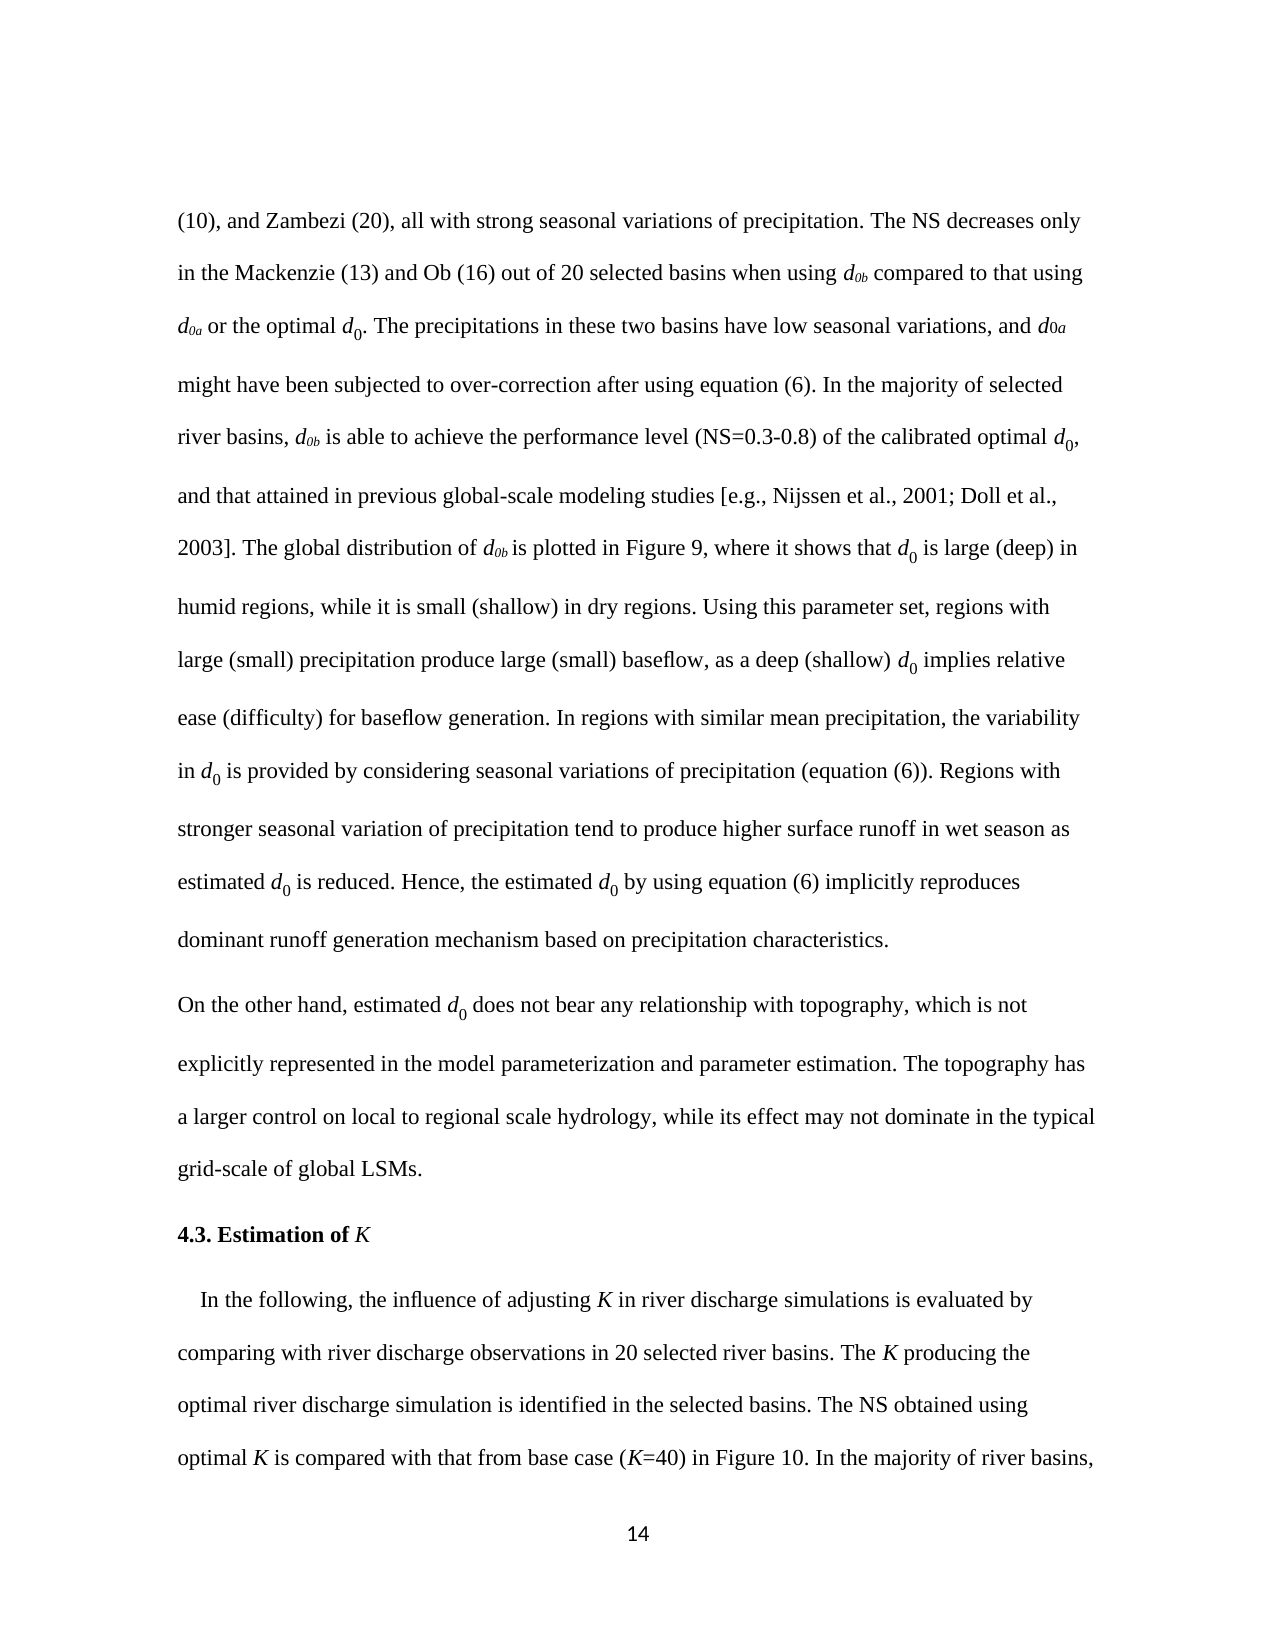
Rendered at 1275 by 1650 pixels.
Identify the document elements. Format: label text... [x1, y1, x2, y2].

text On the other hand, estimated d0 does not bear any relationship with topography, which is not explicitly represented in the model parameterization and parameter estimation. The topography has a larger control on local to regional scale hydrology, while its effect may not dominate in the typical grid-scale of global LSMs. [177, 992, 1098, 1182]
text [177, 207, 1098, 953]
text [177, 1286, 1098, 1470]
text 4.3. Estimation of K [177, 1221, 1098, 1247]
